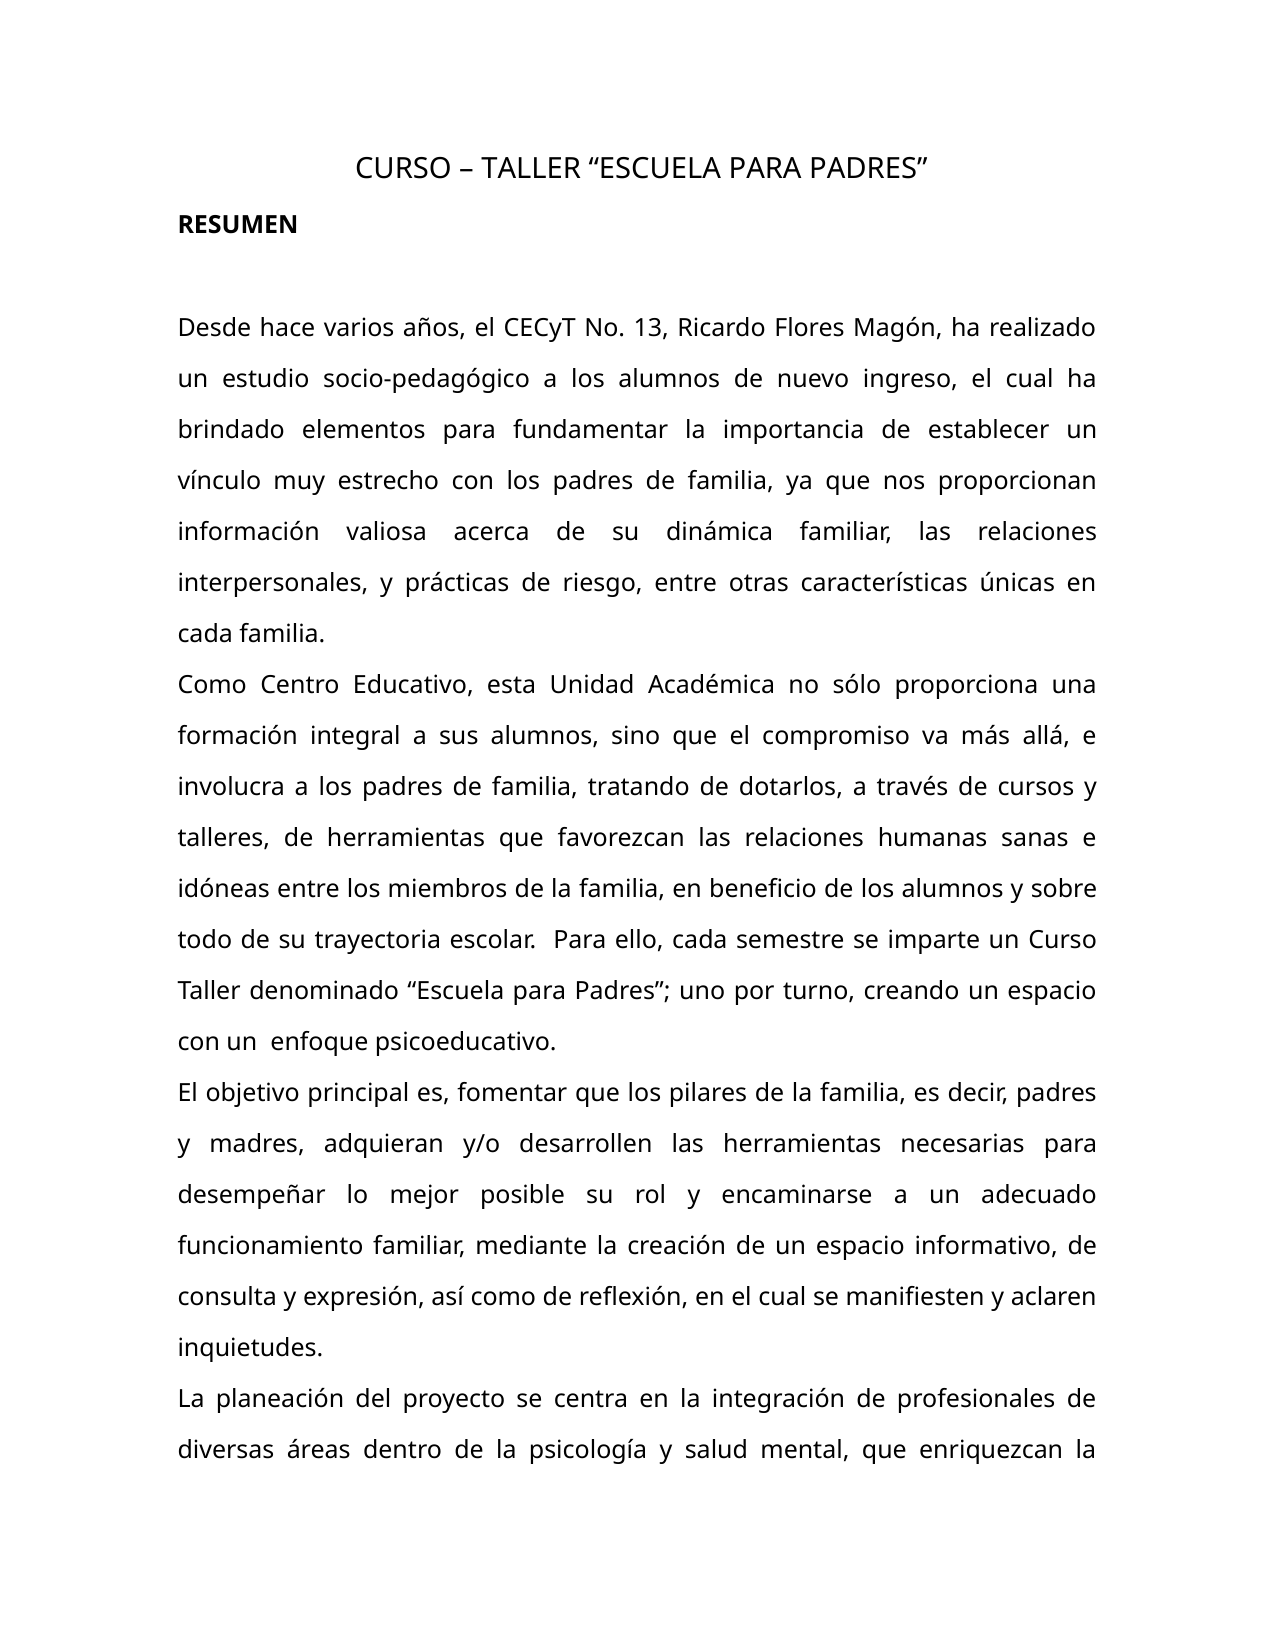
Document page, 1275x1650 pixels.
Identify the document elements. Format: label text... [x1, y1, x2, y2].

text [177, 1381, 1098, 1466]
text Como Centro Educativo, esta Unidad Académica no sólo proporciona una formación integral a sus alumnos, sino que el compromiso va más allá, e involucra a los padres de familia, tratando de dotarlos, a través de cursos y talleres, de herramientas que favorezcan las relaciones humanas sanas e idóneas entre los miembros de la familia, en beneficio de los alumnos y sobre todo de su trayectoria escolar. Para ello, cada semestre se imparte un Curso Taller denominado “Escuela para Padres”; uno por turno, creando un espacio con un enfoque psicoeducativo. [177, 666, 1098, 1058]
text CURSO – TALLER “ESCUELA PARA PADRES” [177, 148, 1098, 187]
text RESUMEN [177, 207, 1098, 241]
text El objetivo principal es, fomentar que los pilares de la familia, es decir, padres y madres, adquieran y/o desarrollen las herramientas necesarias para desempeñar lo mejor posible su rol y encaminarse a un adecuado funcionamiento familiar, mediante la creación de un espacio informativo, de consulta y expresión, así como de reflexión, en el cual se manifiesten y aclaren inquietudes. [177, 1075, 1098, 1364]
text Desde hace varios años, el CECyT No. 13, Ricardo Flores Magón, ha realizado un estudio socio-pedagógico a los alumnos de nuevo ingreso, el cual ha brindado elementos para fundamentar la importancia de establecer un vínculo muy estrecho con los padres de familia, ya que nos proporcionan información valiosa acerca de su dinámica familiar, las relaciones interpersonales, y prácticas de riesgo, entre otras características únicas en cada familia. [177, 309, 1098, 649]
